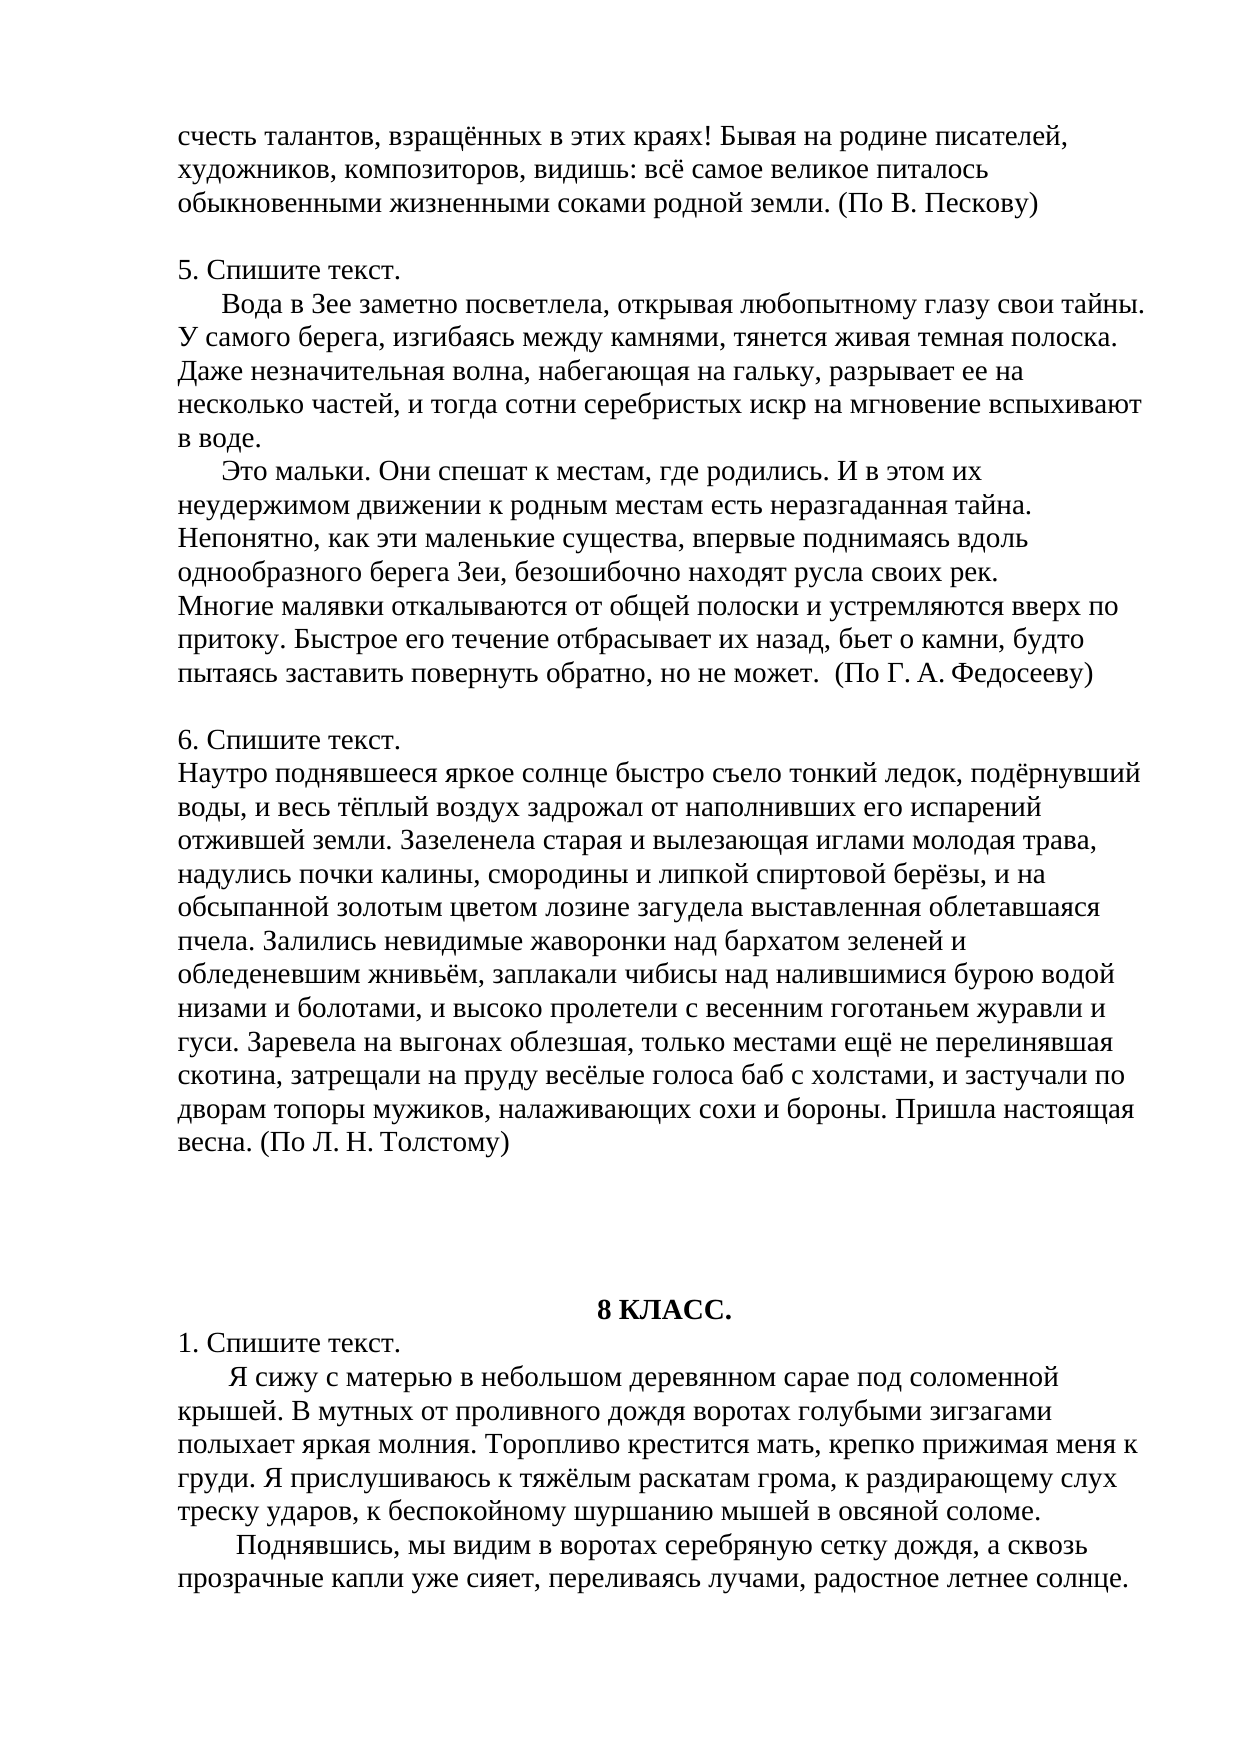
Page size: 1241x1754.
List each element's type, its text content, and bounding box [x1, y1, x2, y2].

text Это мальки. Они спешат к местам, где родились. И в этом их неудержимом движении к родным местам есть неразгаданная тайна. Непонятно, как эти маленькие существа, впервые поднимаясь вдоль однообразного берега Зеи, безошибочно находят русла своих рек. [177, 453, 1152, 588]
text Многие малявки откалываются от общей полоски и устремляются вверх по притоку. Быстрое его течение отбрасывает их назад, бьет о камни, будто пытаясь заставить повернуть обратно, но не может. (По Г. А. Федосееву) [177, 588, 1152, 688]
text Поднявшись, мы видим в воротах серебряную сетку дождя, а сквозь прозрачные капли уже сияет, переливаясь лучами, радостное летнее солнце. [177, 1527, 1152, 1594]
text Вода в Зее заметно посветлела, открывая любопытному глазу свои тайны. У самого берега, изгибаясь между камнями, тянется живая темная полоска. Даже незначительная волна, набегающая на гальку, разрывает ее на несколько частей, и тогда сотни серебристых искр на мгновение вспыхивают в воде. [177, 286, 1152, 453]
text Я сижу с матерью в небольшом деревянном сарае под соломенной крышей. В мутных от проливного дождя воротах голубыми зигзагами полыхает яркая молния. Торопливо крестится мать, крепко прижимая меня к груди. Я прислушиваюсь к тяжёлым раскатам грома, к раздирающему слух треску ударов, к беспокойному шуршанию мышей в овсяной соломе. [177, 1359, 1152, 1527]
text 8 КЛАСС. [177, 1292, 1152, 1326]
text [177, 118, 1152, 219]
text 1. Спишите текст. [177, 1326, 1152, 1359]
text Наутро поднявшееся яркое солнце быстро съело тонкий ледок, подёрнувший воды, и весь тёплый воздух задрожал от наполнивших его испарений отжившей земли. Зазеленела старая и вылезающая иглами молодая трава, надулись почки калины, смородины и липкой спиртовой берёзы, и на обсыпанной золотым цветом лозине загудела выставленная облетавшаяся пчела. Залились невидимые жаворонки над бархатом зеленей и обледеневшим жнивьём, заплакали чибисы над налившимися бурою водой низами и болотами, и высоко пролетели с весенним гоготаньем журавли и гуси. Заревела на выгонах облезшая, только местами ещё не перелинявшая скотина, затрещали на пруду весёлые голоса баб с холстами, и застучали по дворам топоры мужиков, налаживающих сохи и бороны. Пришла настоящая весна. (По Л. Н. Толстому) [177, 755, 1152, 1158]
text 6. Спишите текст. [177, 722, 1152, 755]
text 5. Спишите текст. [177, 252, 1152, 286]
